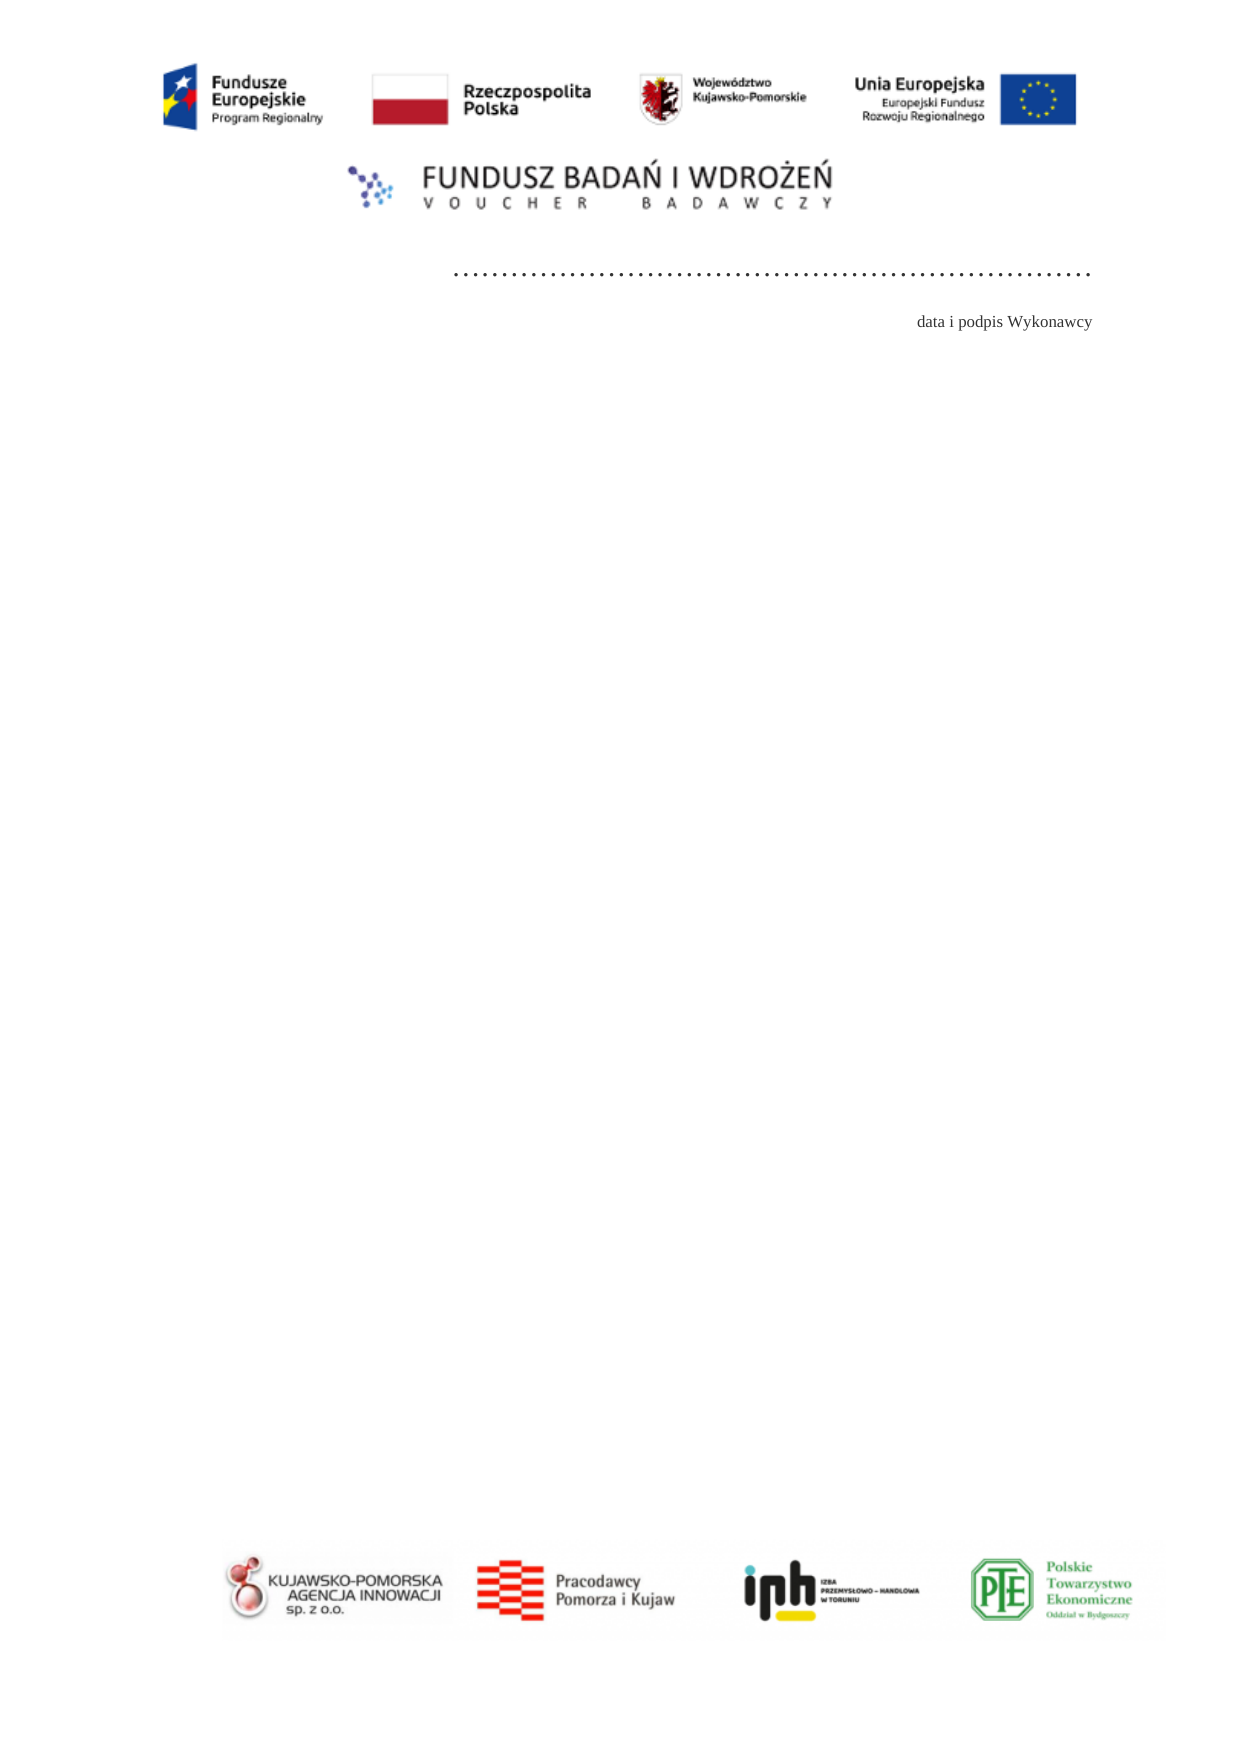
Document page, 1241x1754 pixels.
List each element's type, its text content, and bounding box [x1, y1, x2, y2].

text data i podpis Wykonawcy [148, 312, 1092, 345]
text ………………………………………………………… [148, 249, 1092, 282]
picture [147, 47, 1093, 222]
picture [221, 1539, 1167, 1642]
